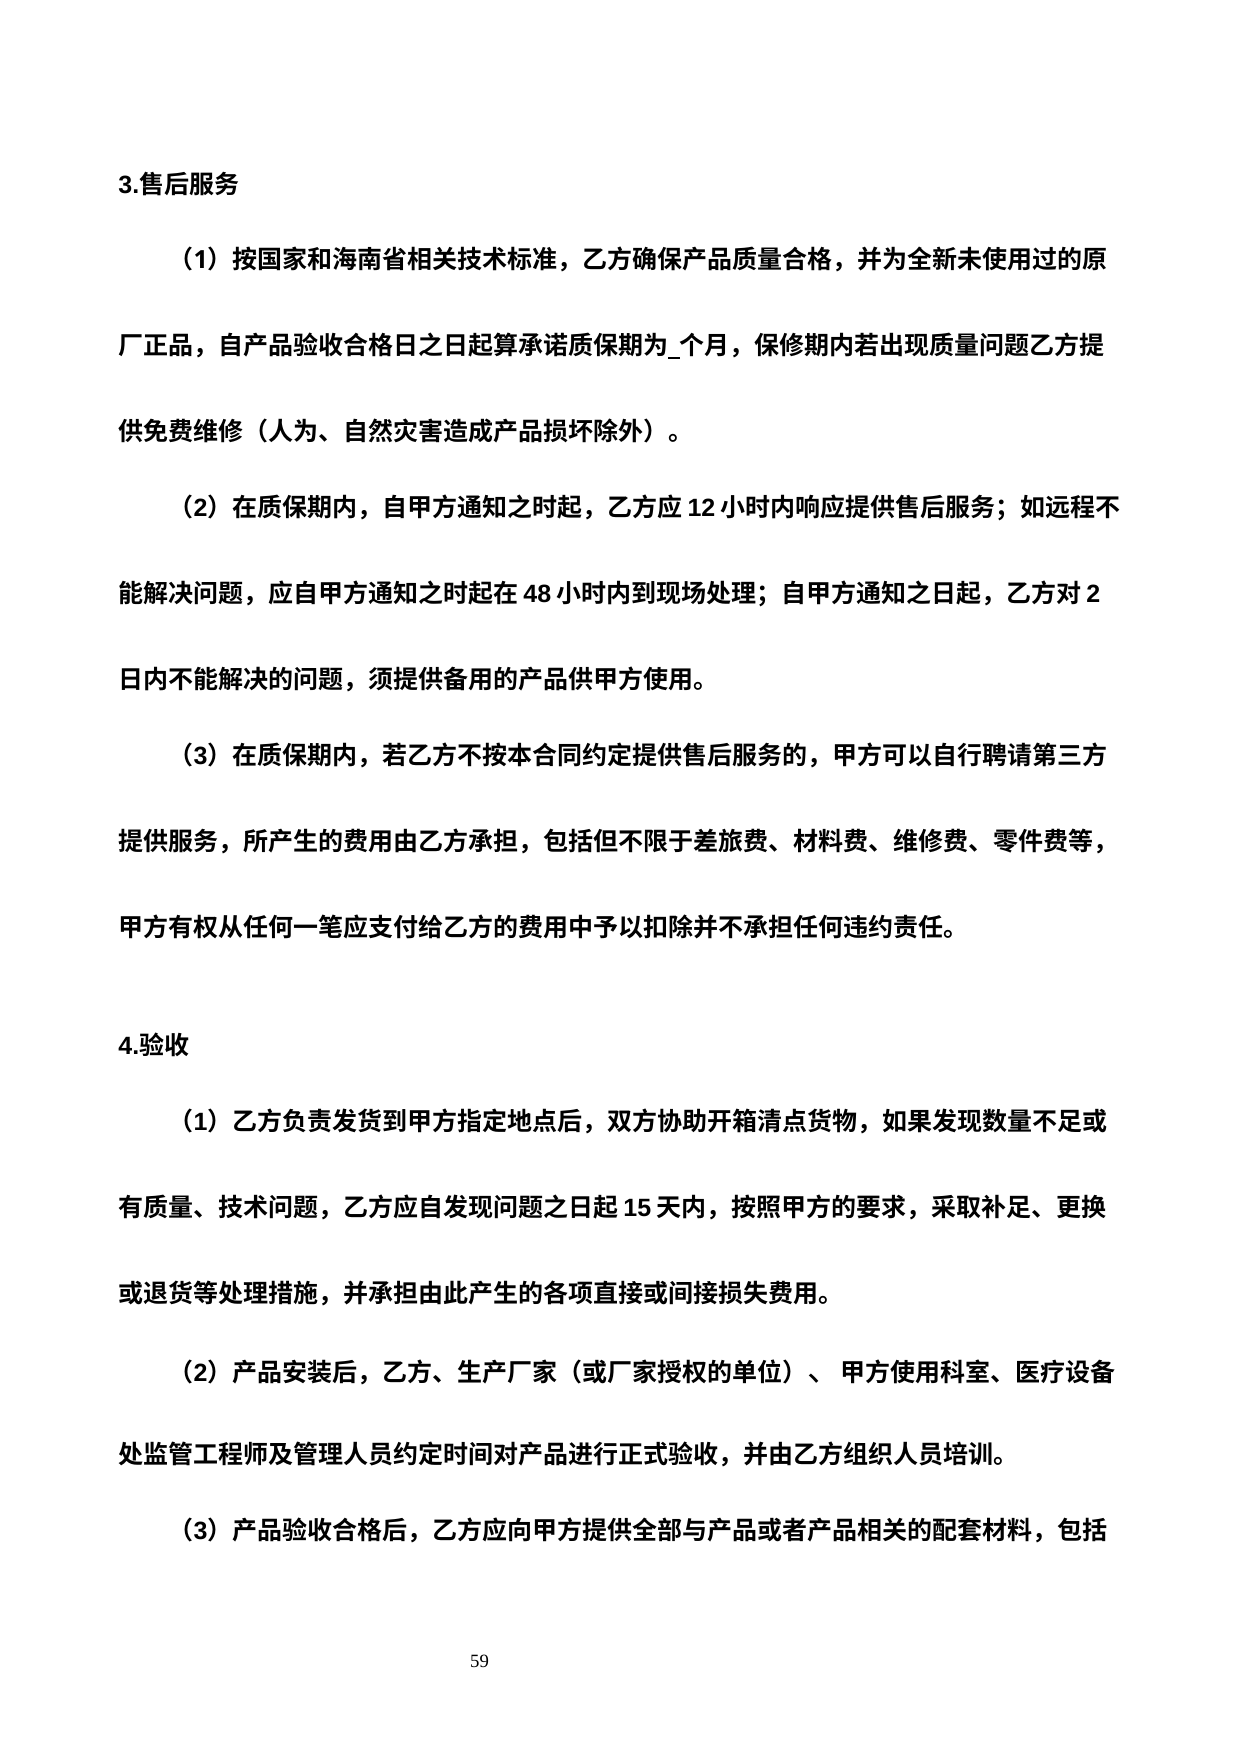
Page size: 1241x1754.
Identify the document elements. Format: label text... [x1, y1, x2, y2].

text （3）在质保期内，若乙方不按本合同约定提供售后服务的，甲方可以自行聘请第三方提供服务，所产生的费用由乙方承担，包括但不限于差旅费、材料费、维修费、零件费等，甲方有权从任何一笔应支付给乙方的费用中予以扣除并不承担任何违约责任。 [118, 724, 1122, 955]
text 3.售后服务 [118, 153, 1122, 212]
text （1）按国家和海南省相关技术标准，乙方确保产品质量合格，并为全新未使用过的原厂正品，自产品验收合格日之日起算承诺质保期为 个月，保修期内若出现质量问题乙方提供免费维修（人为、自然灾害造成产品损坏除外）。 [118, 228, 1122, 460]
text （1）乙方负责发货到甲方指定地点后，双方协助开箱清点货物，如果发现数量不足或有质量、技术问题，乙方应自发现问题之日起15天内，按照甲方的要求，采取补足、更换或退货等处理措施，并承担由此产生的各项直接或间接损失费用。 [118, 1089, 1122, 1321]
text 4.验收 [118, 1014, 1122, 1073]
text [118, 1499, 1122, 1558]
text （2）在质保期内，自甲方通知之时起，乙方应12小时内响应提供售后服务；如远程不能解决问题，应自甲方通知之时起在48小时内到现场处理；自甲方通知之日起，乙方对2日内不能解决的问题，须提供备用的产品供甲方使用。 [118, 476, 1122, 707]
text （2）产品安装后，乙方、生产厂家（或厂家授权的单位）、甲方使用科室、医疗设备处监管工程师及管理人员约定时间对产品进行正式验收，并由乙方组织人员培训。 [118, 1337, 1122, 1483]
